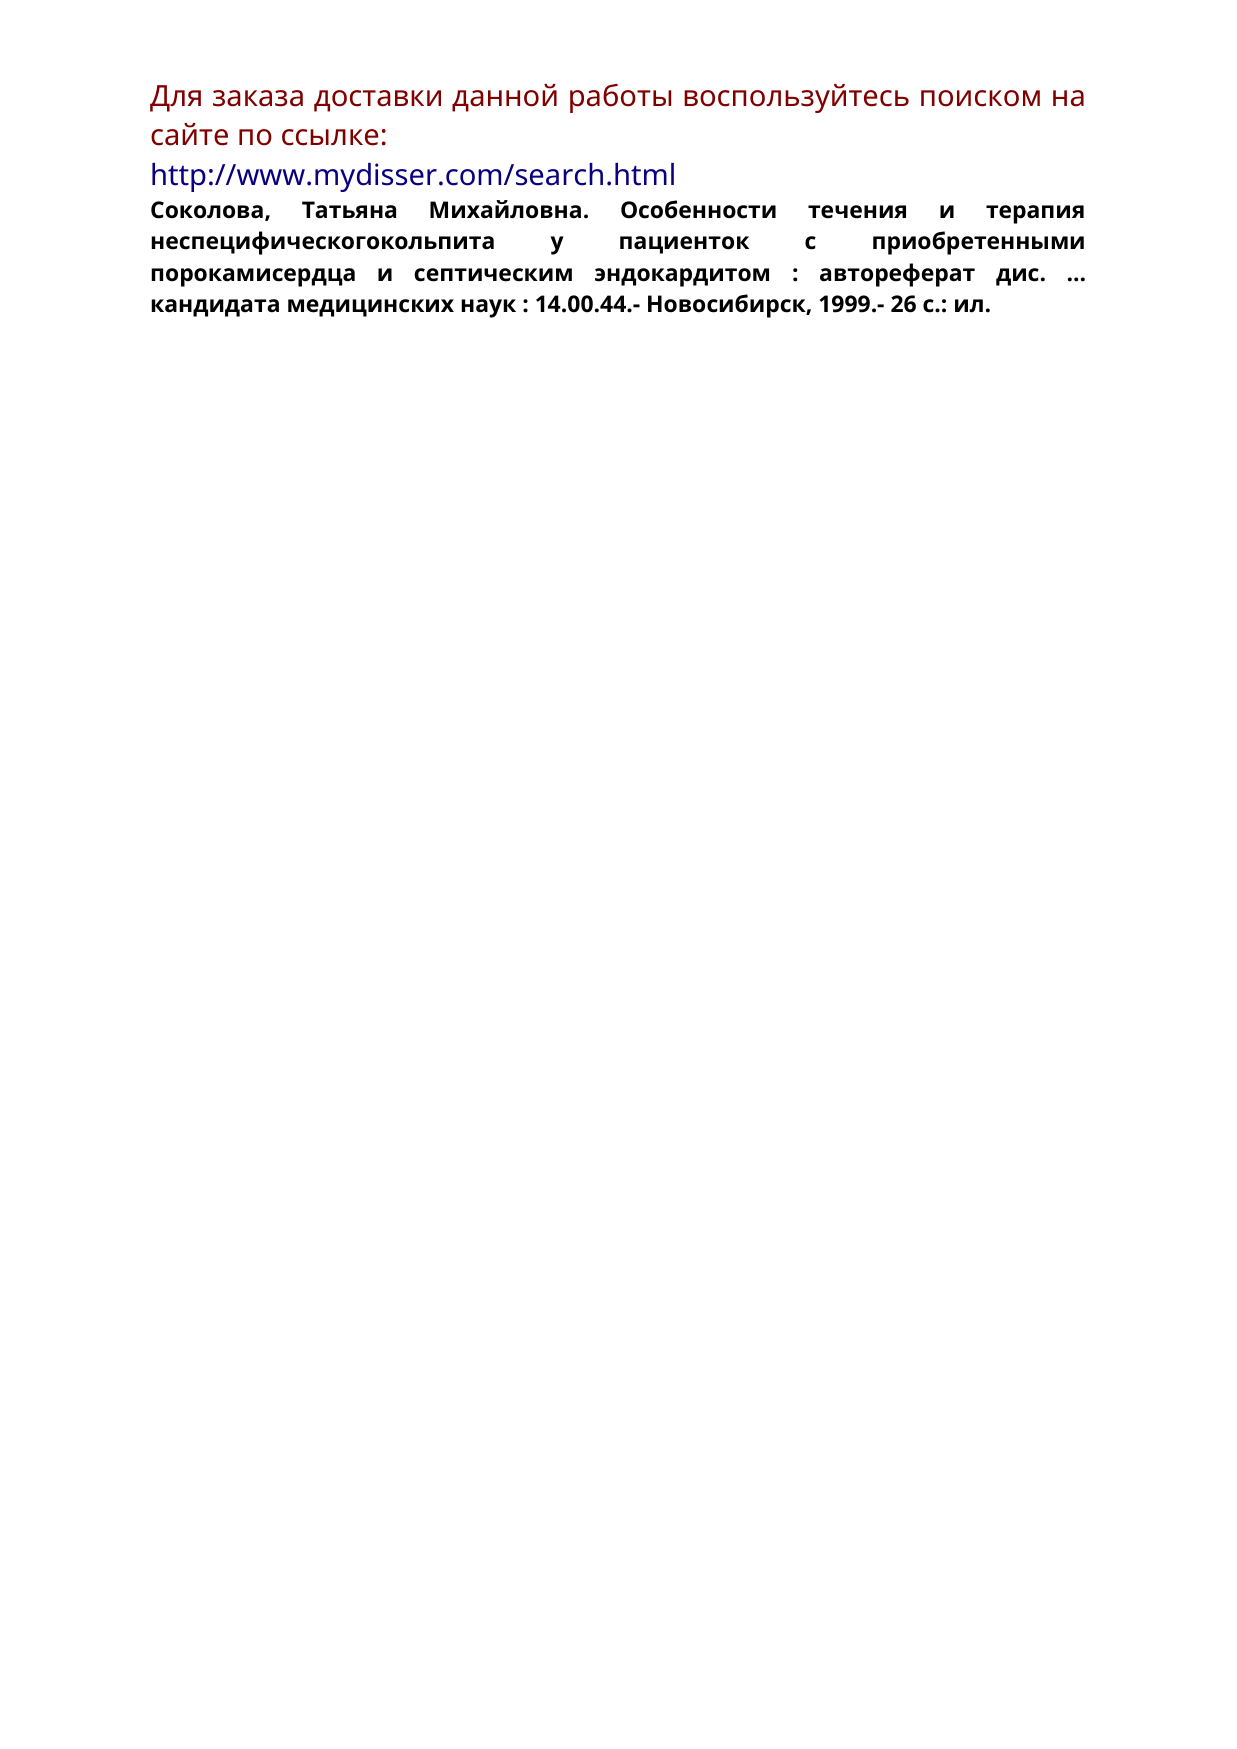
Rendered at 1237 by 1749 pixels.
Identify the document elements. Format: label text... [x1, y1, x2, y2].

text Соколова, Татьяна Михайловна. Особенности течения и терапия неспецифическогокольпита у пациенток с приобретенными порокамисердца и септическим эндокардитом­ : автореферат дис. ... кандидата медицинских наук : 14.00.44.- Новосибирск, 1999.- 26 с.: ил. [150, 194, 1086, 319]
